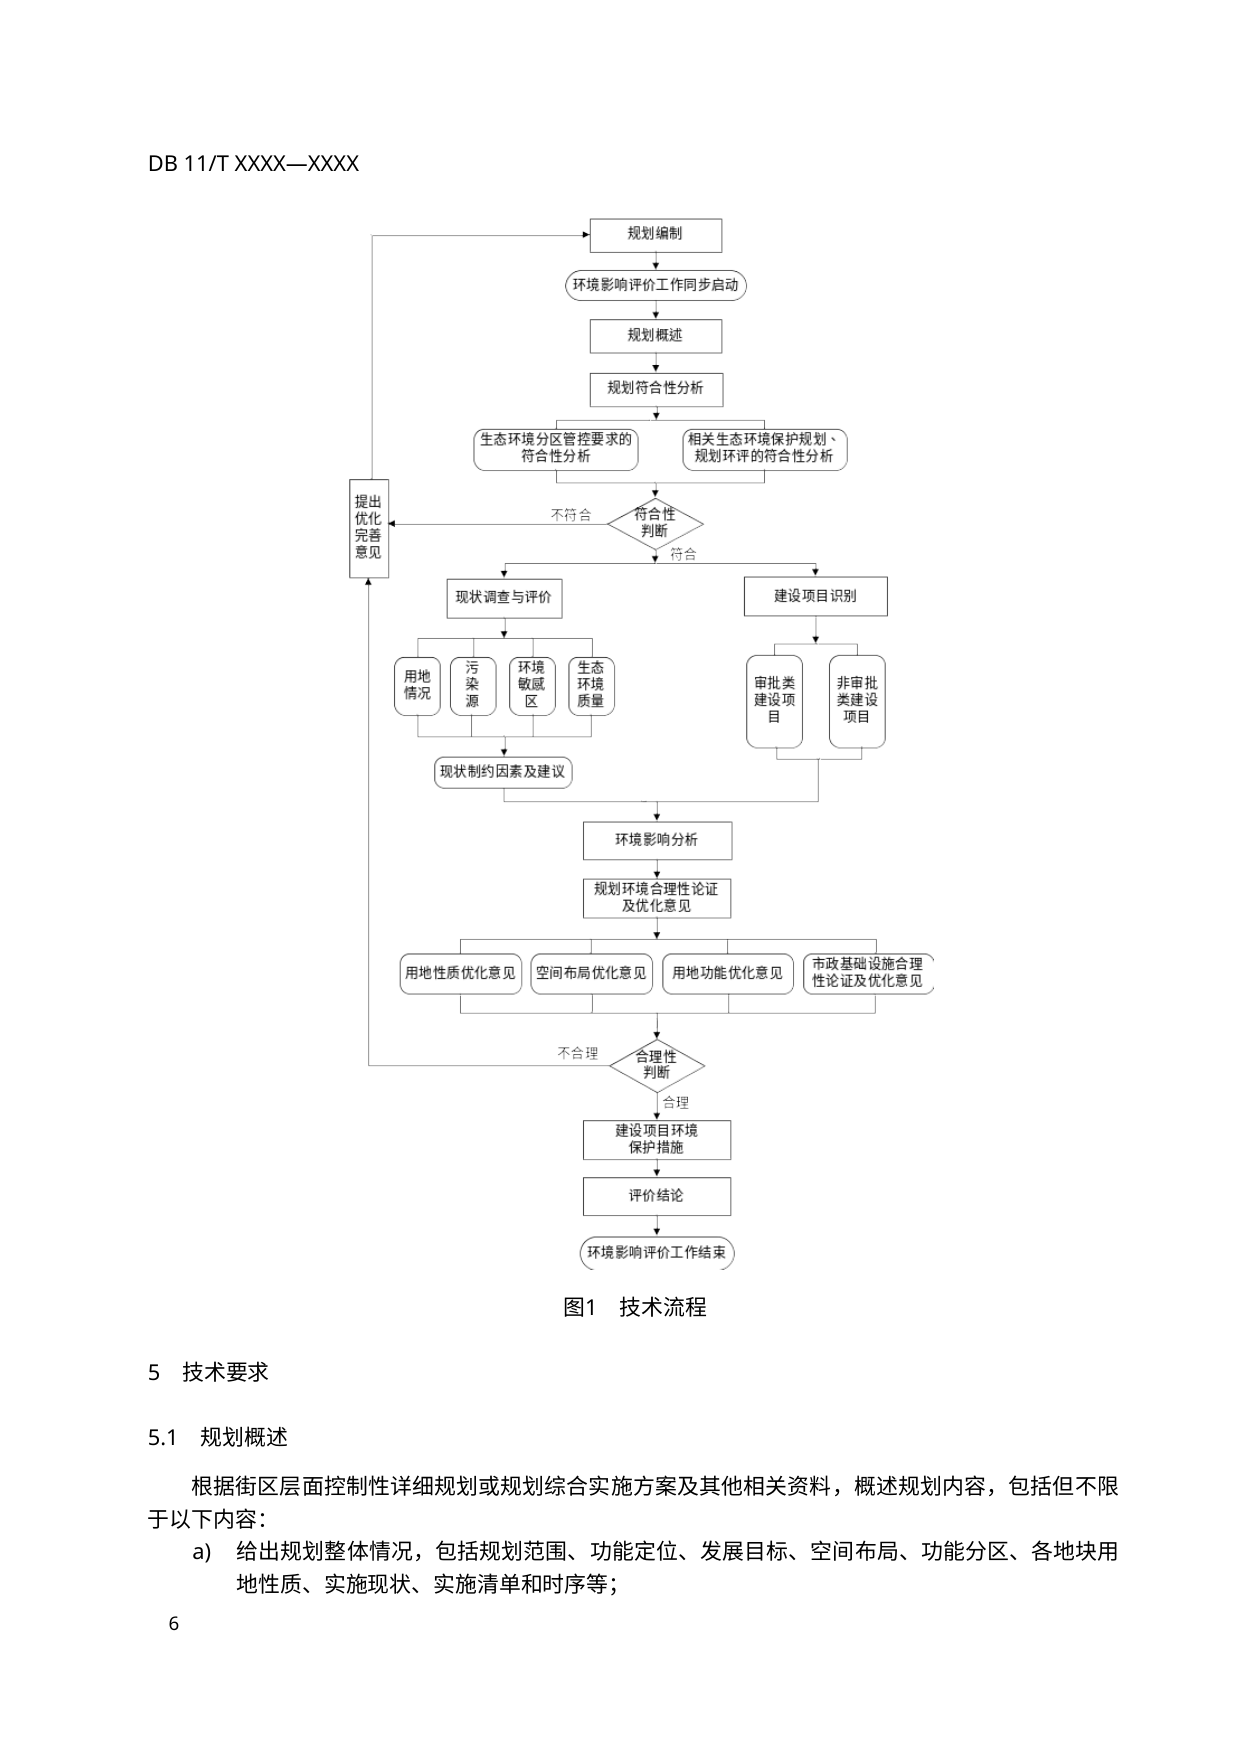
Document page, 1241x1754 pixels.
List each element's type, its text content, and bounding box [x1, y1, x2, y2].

text 技术流程 [148, 1290, 1122, 1323]
text 技术要求 [148, 1355, 1122, 1388]
text 根据街区层面控制性详细规划或规划综合实施方案及其他相关资料，概述规划内容，包括但不限于以下内容： [148, 1469, 1122, 1534]
list 给出规划整体情况，包括规划范围、功能定位、发展目标、空间布局、功能分区、各地块用地性质、实施现状、实施清单和时序等； [192, 1534, 1122, 1599]
text 规划概述 [148, 1420, 1122, 1453]
